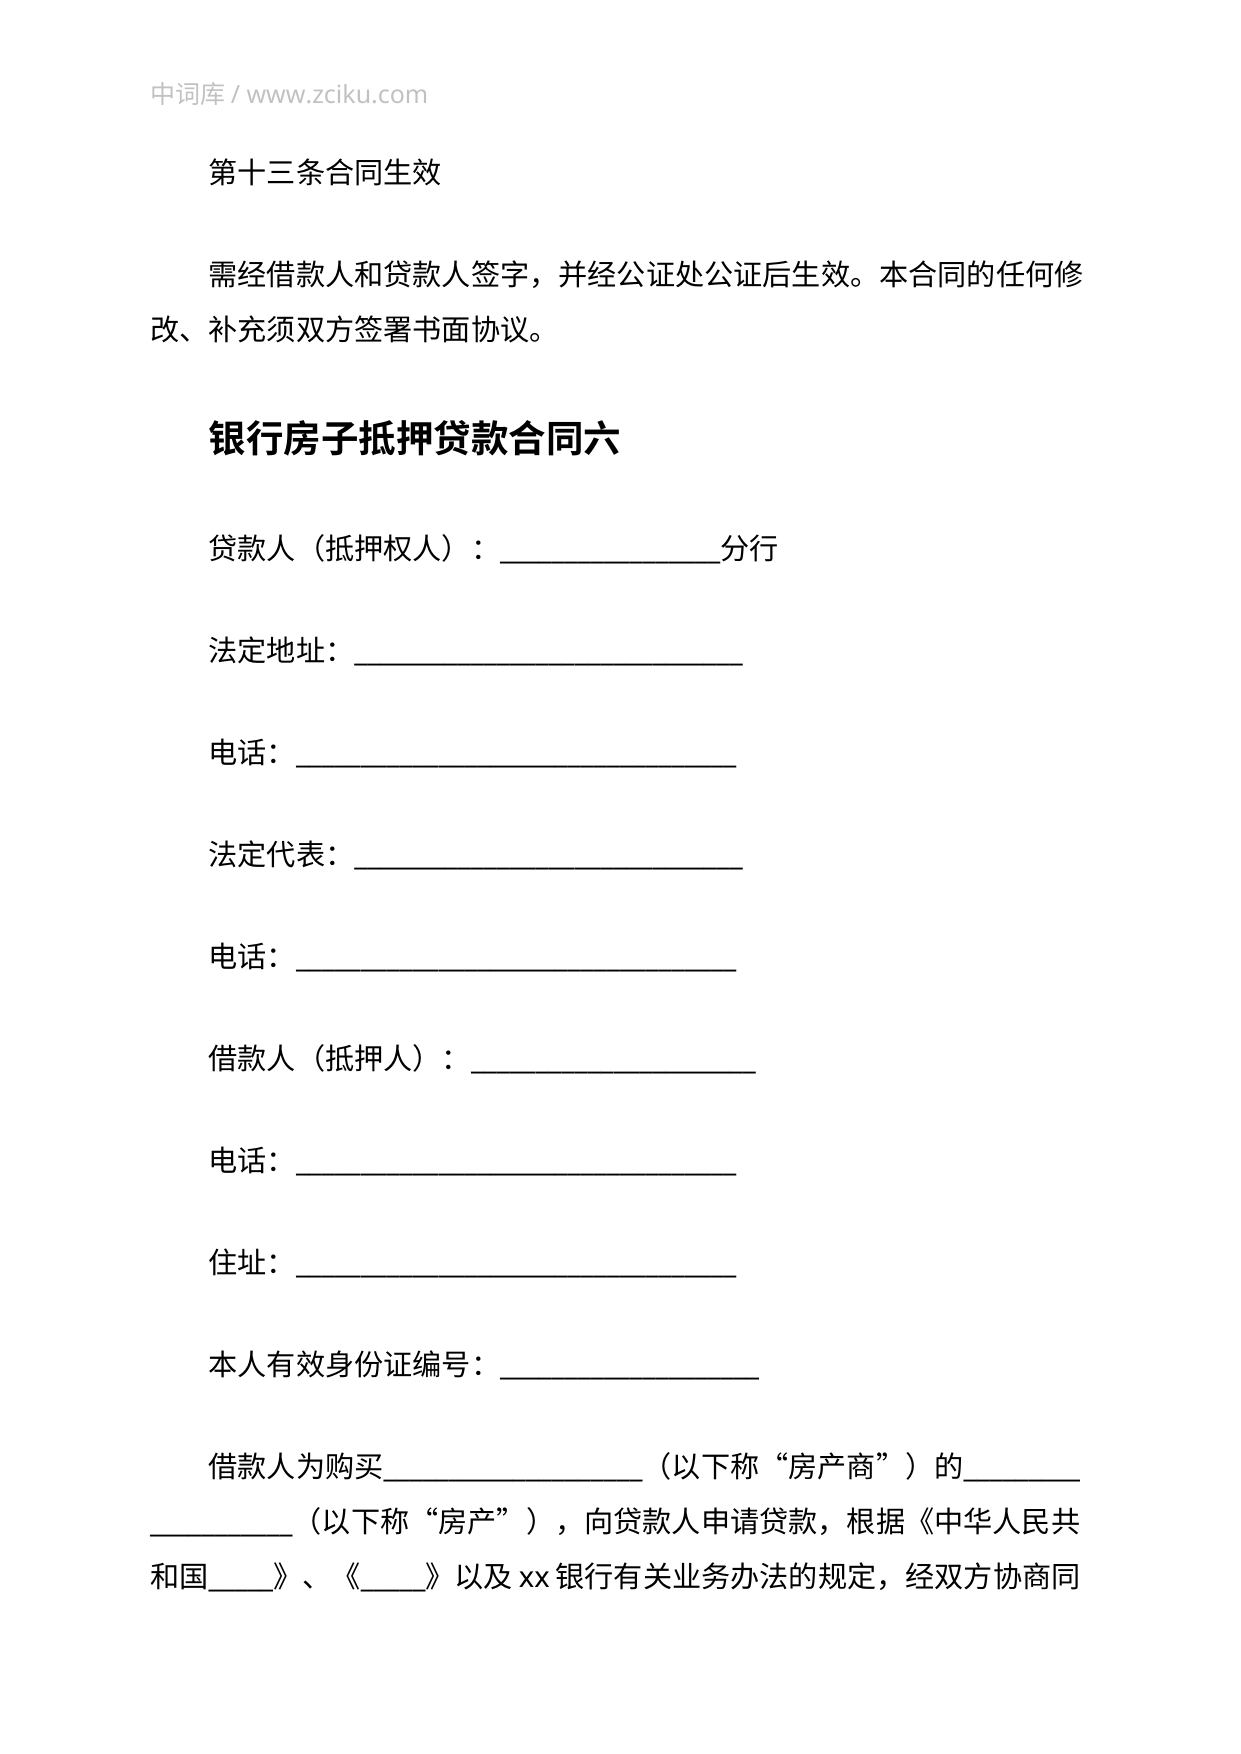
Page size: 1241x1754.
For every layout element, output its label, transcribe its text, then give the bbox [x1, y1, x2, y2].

text 需经借款人和贷款人签字，并经公证处公证后生效。本合同的任何修改、补充须双方签署书面协议。 [150, 252, 1090, 349]
text 贷款人（抵押权人）：_________________分行 [150, 526, 1090, 568]
text 法定代表：______________________________ [150, 832, 1090, 874]
text 电话：__________________________________ [150, 730, 1090, 772]
text 本人有效身份证编号：____________________ [150, 1342, 1090, 1384]
text 电话：__________________________________ [150, 934, 1090, 976]
text 住址：__________________________________ [150, 1240, 1090, 1282]
text 银行房子抵押贷款合同六 [150, 408, 1090, 463]
text 电话：__________________________________ [150, 1138, 1090, 1180]
text 借款人（抵押人）：______________________ [150, 1036, 1090, 1078]
text 第十三条合同生效 [150, 150, 1090, 192]
text 法定地址：______________________________ [150, 628, 1090, 670]
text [150, 1444, 1090, 1596]
